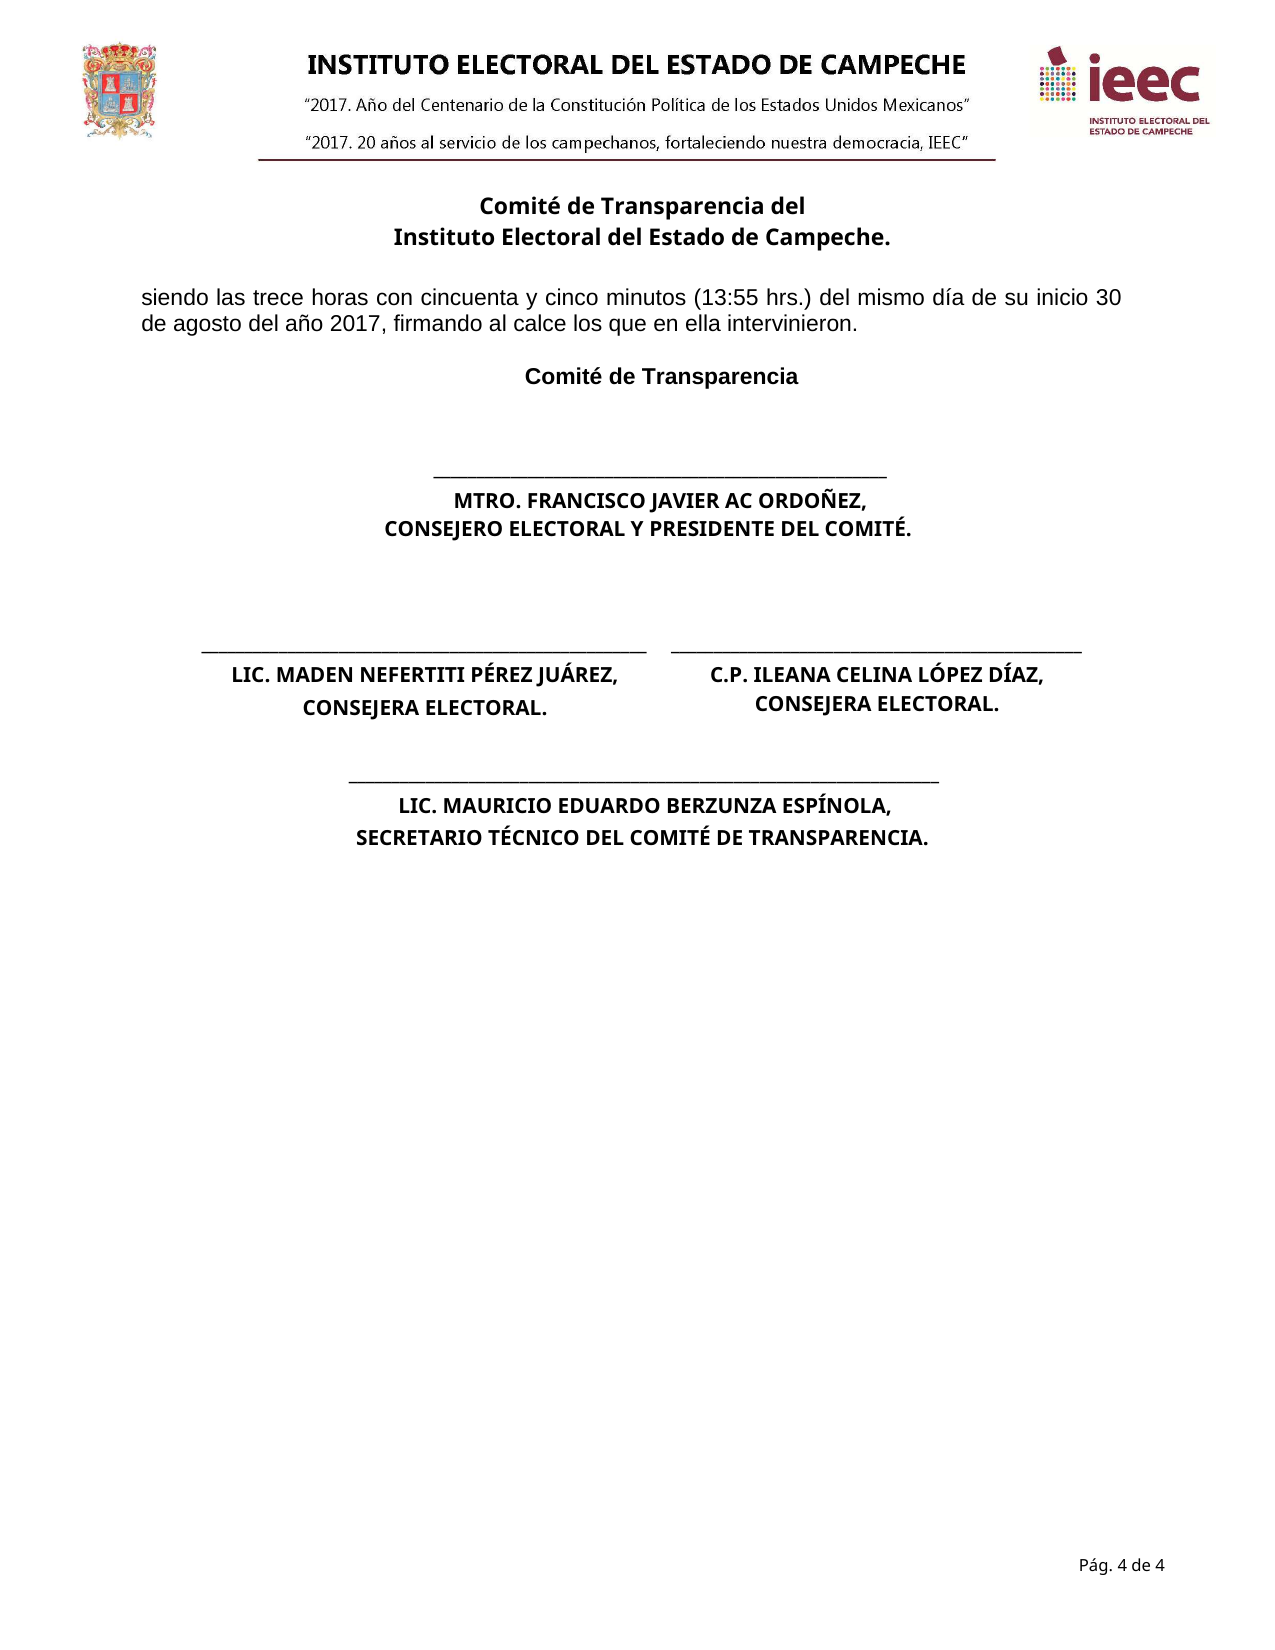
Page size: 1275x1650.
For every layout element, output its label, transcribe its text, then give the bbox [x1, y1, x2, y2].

table_cell _____________________________________________________________________ LIC. MAURICIO EDUARDO BERZUNZA ESPÍNOLA, SECRETARIO TÉCNICO DEL COMITÉ DE TRANSPARENCIA. [190, 726, 1094, 856]
table_cell ____________________________________________________ LIC. MADEN NEFERTITI PÉREZ JUÁREZ, CONSEJERA ELECTORAL. [190, 595, 659, 726]
table_cell ________________________________________________ C.P. ILEANA CELINA LÓPEZ DÍAZ, CONSEJERA ELECTORAL. [660, 595, 1094, 726]
table_header _____________________________________________________ MTRO. FRANCISCO JAVIER AC ORDOÑEZ, CONSEJERO ELECTORAL Y PRESIDENTE DEL COMITÉ. [190, 453, 1094, 595]
text Comité de Transparencia [59, 363, 1226, 389]
picture [73, 28, 1216, 171]
